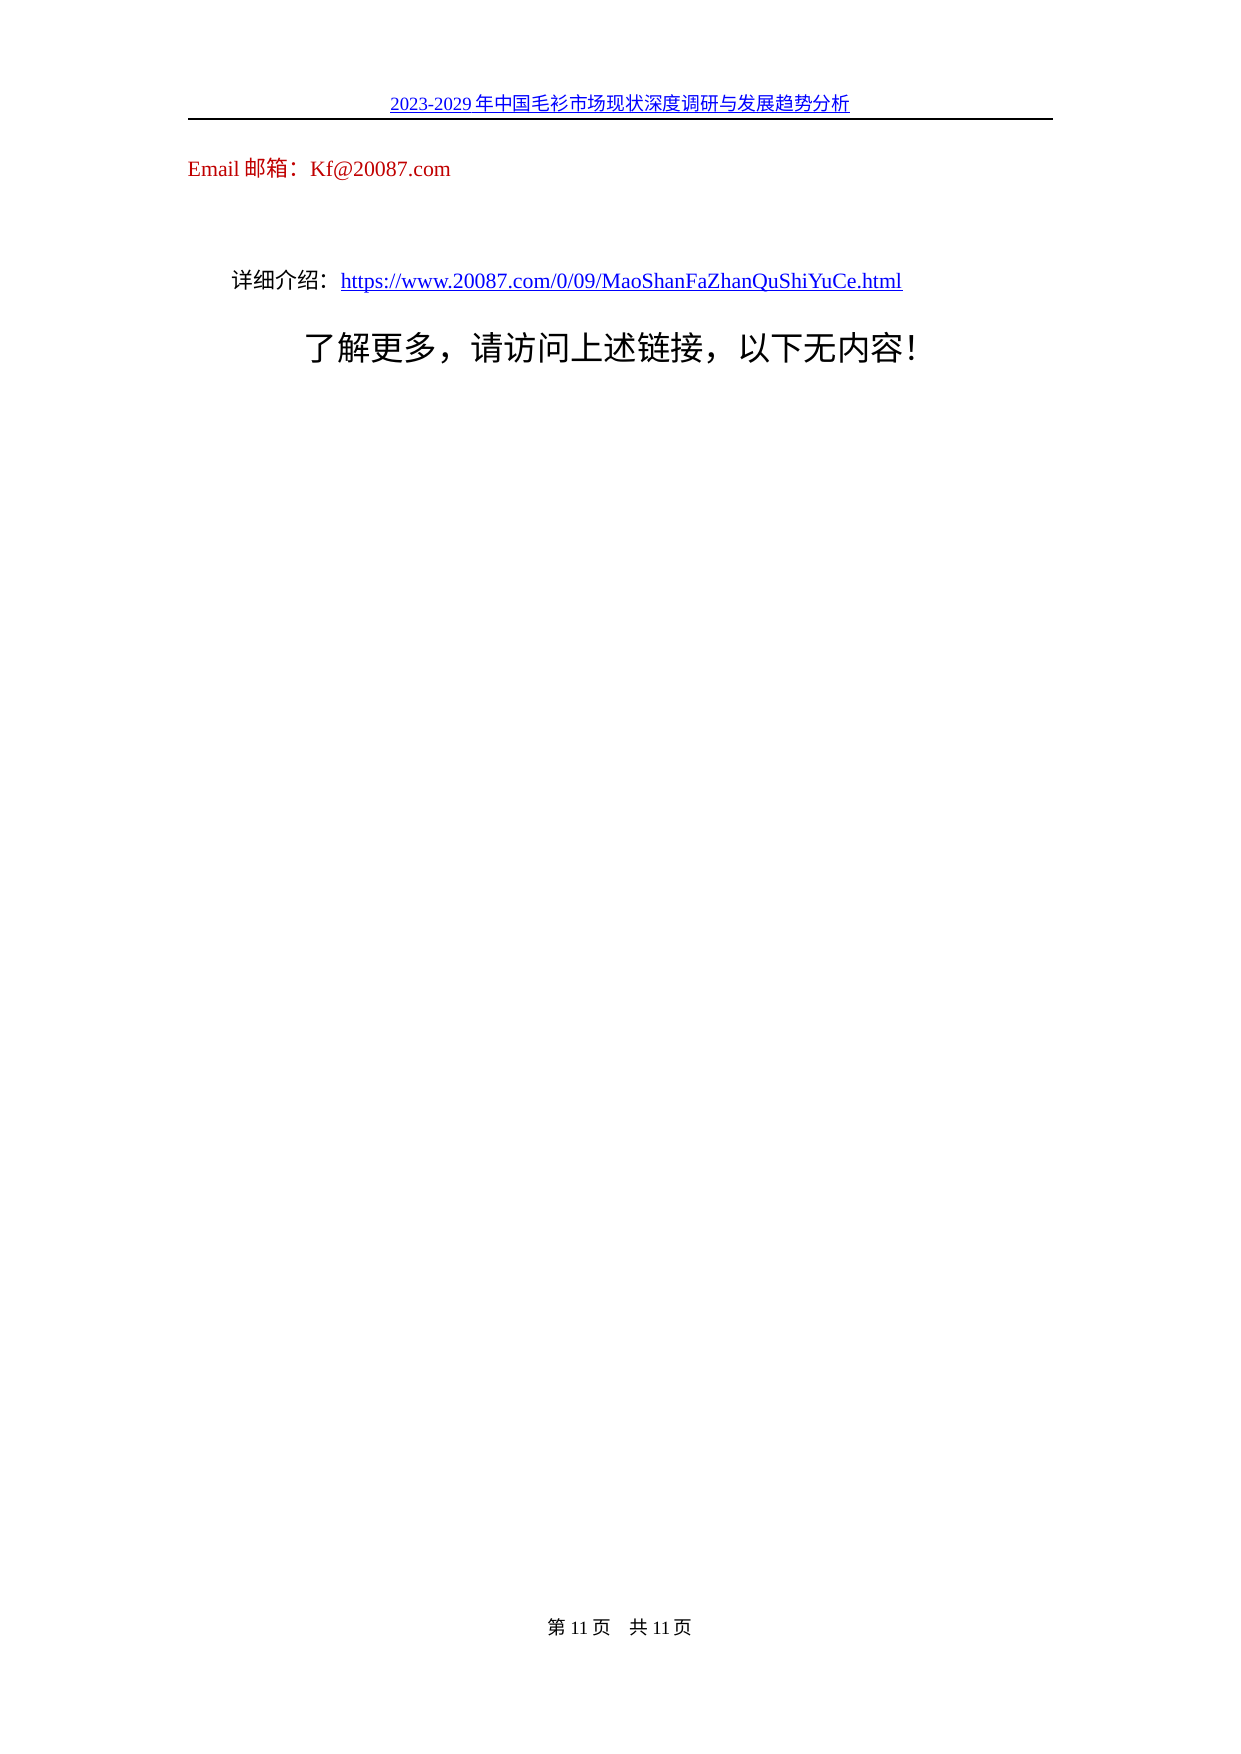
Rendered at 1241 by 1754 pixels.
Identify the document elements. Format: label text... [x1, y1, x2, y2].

text 详细介绍：https://www.20087.com/0/09/MaoShanFaZhanQuShiYuCe.html [187, 263, 1053, 296]
text Email邮箱：Kf@20087.com [187, 150, 1053, 183]
title 了解更多，请访问上述链接，以下无内容！ [187, 313, 1053, 378]
